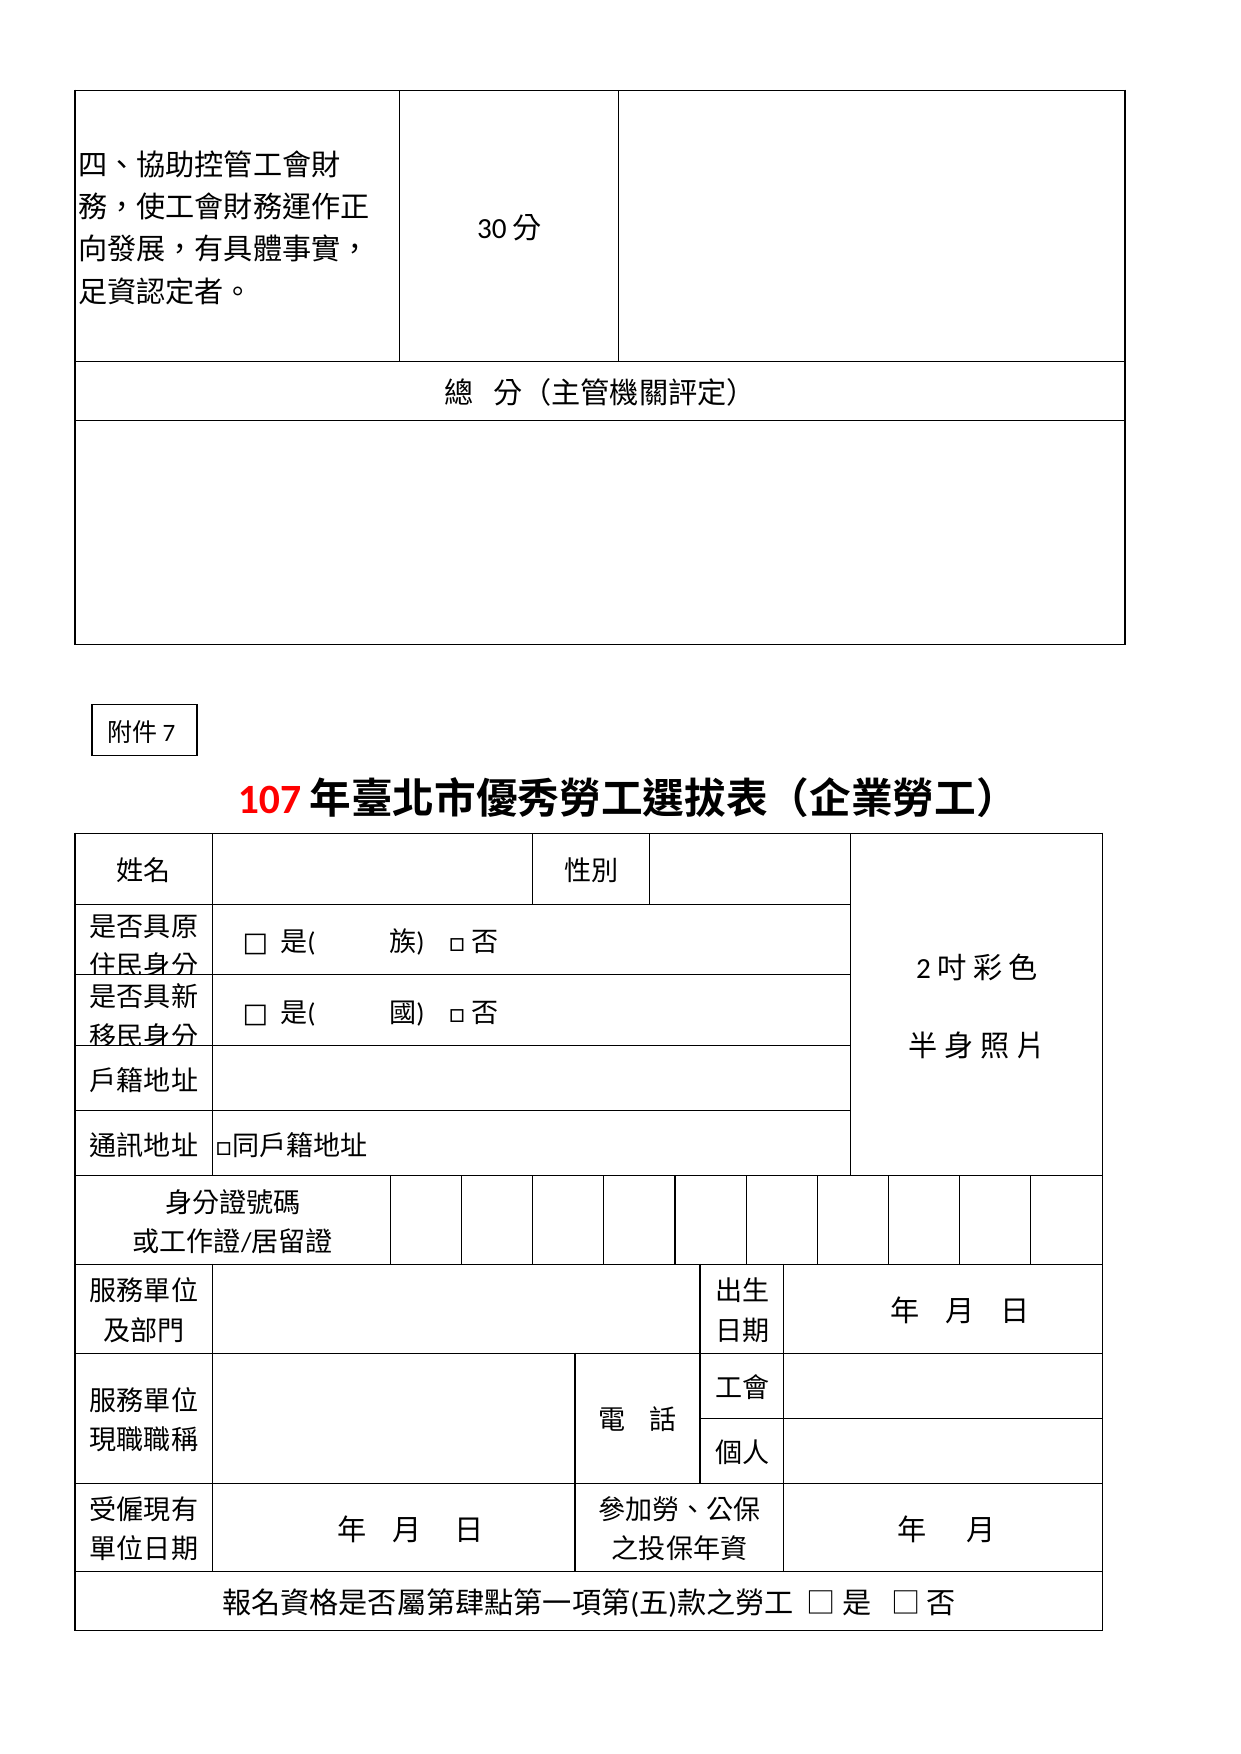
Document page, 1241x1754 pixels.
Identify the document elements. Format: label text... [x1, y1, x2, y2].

table_cell 出生日期 [701, 1265, 783, 1352]
table_cell [1031, 1176, 1102, 1264]
table_header 2 吋 彩 色 半 身 照 片 [851, 834, 1102, 1175]
table_cell [889, 1176, 959, 1264]
table_cell [213, 1046, 850, 1110]
table_cell [747, 1176, 817, 1264]
table_header 姓名 [76, 834, 212, 903]
table_cell 電 話 [576, 1354, 699, 1482]
table_cell [391, 1176, 461, 1264]
table_cell 工會 [701, 1354, 783, 1417]
table_cell [213, 1354, 574, 1482]
table_cell 戶籍地址 [76, 1046, 212, 1110]
table_cell [604, 1176, 674, 1264]
table_cell 參加勞、公保 之投保年資 [576, 1484, 783, 1571]
table_cell 是( 族) □ 否 [213, 905, 850, 974]
table_cell 年 月 日 [784, 1265, 1102, 1352]
table_cell [960, 1176, 1030, 1264]
table_cell [533, 1176, 603, 1264]
table_cell 通訊地址 [76, 1111, 212, 1175]
table_cell 服務單位現職職稱 [76, 1354, 212, 1482]
table_cell 是( 國) □ 否 [213, 975, 850, 1045]
table_cell □同戶籍地址 [213, 1111, 850, 1175]
table_cell 總 分（主管機關評定） [76, 362, 1124, 420]
table_cell 身分證號碼 或工作證/居留證 [76, 1176, 390, 1264]
table_cell [676, 1176, 746, 1264]
table_cell [76, 421, 1124, 644]
table_cell 年 月 [784, 1484, 1102, 1571]
text 107年臺北市優秀勞工選拔表（企業勞工） [75, 758, 1165, 833]
table_cell 個人 [701, 1419, 783, 1482]
table_header 性別 [533, 834, 649, 903]
table_cell [784, 1354, 1102, 1417]
table_cell 年 月 日 [213, 1484, 574, 1571]
table_cell [213, 1265, 699, 1352]
table_cell 是否具原住民身分 [76, 905, 212, 974]
table_header [213, 834, 532, 903]
table_cell [462, 1176, 532, 1264]
table_cell [818, 1176, 888, 1264]
table_cell 是否具新移民身分 [76, 975, 212, 1045]
table_cell 30分 [400, 91, 618, 361]
table_cell 四、協助控管工會財務，使工會財務運作正向發展，有具體事實，足資認定者。 [76, 91, 399, 361]
table_cell [784, 1419, 1102, 1482]
table_cell 服務單位及部門 [76, 1265, 212, 1352]
table_cell 受僱現有單位日期 [76, 1484, 212, 1571]
table_cell [619, 91, 1124, 361]
table_cell 報名資格是否屬第肆點第一項第(五)款之勞工 □ 是 □ 否 [76, 1572, 1102, 1630]
table_header [650, 834, 850, 903]
